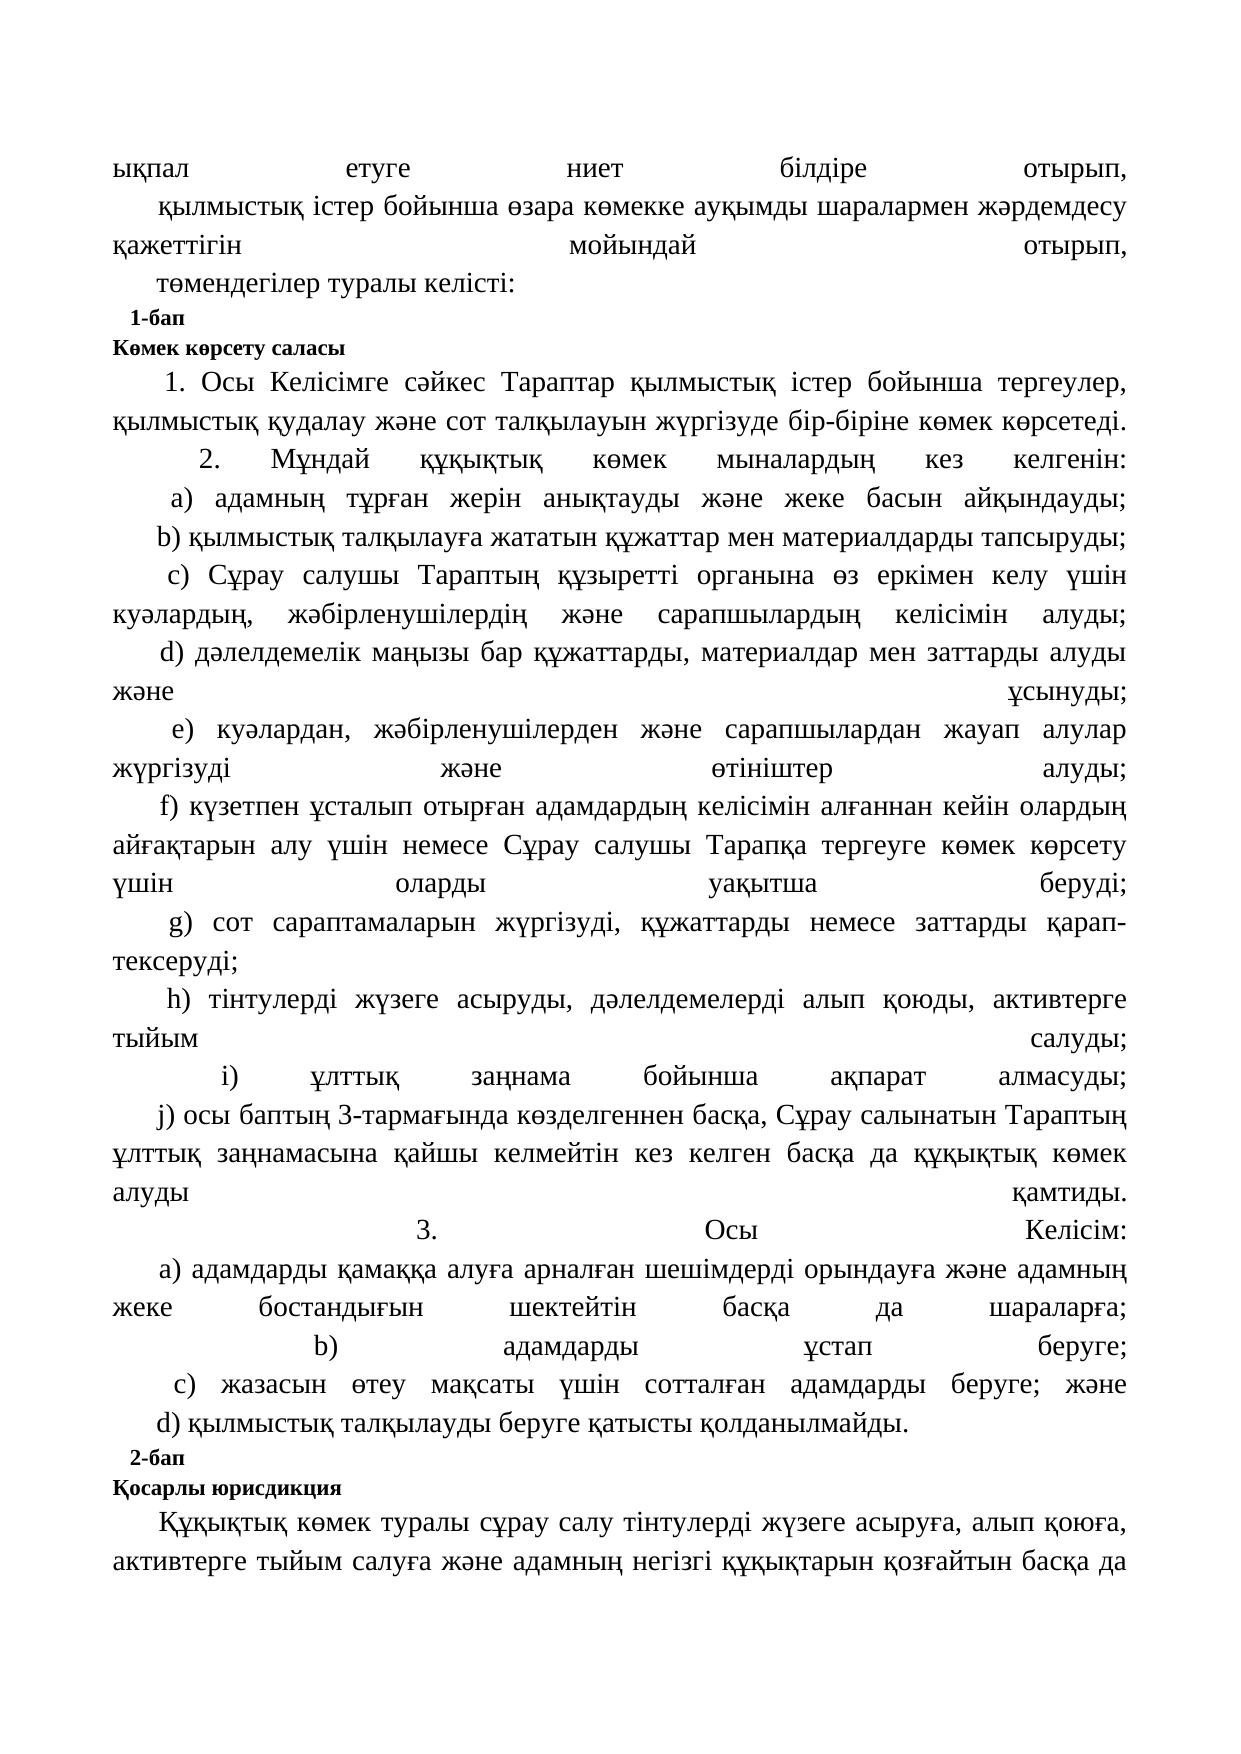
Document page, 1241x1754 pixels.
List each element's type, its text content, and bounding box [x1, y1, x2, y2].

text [112, 150, 1128, 299]
text 1-бап Көмек көрсету саласы [112, 304, 1128, 361]
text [112, 1504, 1128, 1576]
text 2-бап Қосарлы юрисдикция [112, 1444, 1128, 1500]
text 1. Осы Келісімге сәйкес Тараптар қылмыстық істер бойынша тергеулер, қылмыстық қудалау және сот талқылауын жүргізуде бір-біріне көмек көрсетеді. 2. Мұндай құқықтық көмек мыналардың кез келгенін: а) адамның тұрған жерін анықтауды және жеке басын айқындауды; b) қылмыстық талқылауға жататын құжаттар мен материалдарды тапсыруды; с) Сұрау салушы Тараптың құзыретті органына өз еркімен келу үшін куәлардың, жәбірленушілердің және сарапшылардың келісімін алуды; d) дәлелдемелік маңызы бар құжаттарды, материалдар мен заттарды алуды және ұсынуды; е) куәлардан, жәбірленушілерден және сарапшылардан жауап алулар жүргізуді және өтініштер алуды; f) күзетпен ұсталып отырған адамдардың келісімін алғаннан кейін олардың айғақтарын алу үшін немесе Сұрау салушы Тарапқа тергеуге көмек көрсету үшін оларды уақытша беруді; g) сот сараптамаларын жүргізуді, құжаттарды немесе заттарды қарап-тексеруді; h) тінтулерді жүзеге асыруды, дәлелдемелерді алып қоюды, активтерге тыйым салуды; і) ұлттық заңнама бойынша ақпарат алмасуды; j) осы баптың 3-тармағында көзделгеннен басқа, Сұрау салынатын Тараптың ұлттық заңнамасына қайшы келмейтін кез келген басқа да құқықтық көмек алуды қамтиды. 3. Осы Келісім: а) адамдарды қамаққа алуға арналған шешімдерді орындауға және адамның жеке бостандығын шектейтін басқа да шараларға; b) адамдарды ұстап беруге; с) жазасын өтеу мақсаты үшін сотталған адамдарды беруге; және d) қылмыстық талқылауды беруге қатысты қолданылмайды. [112, 364, 1128, 1439]
